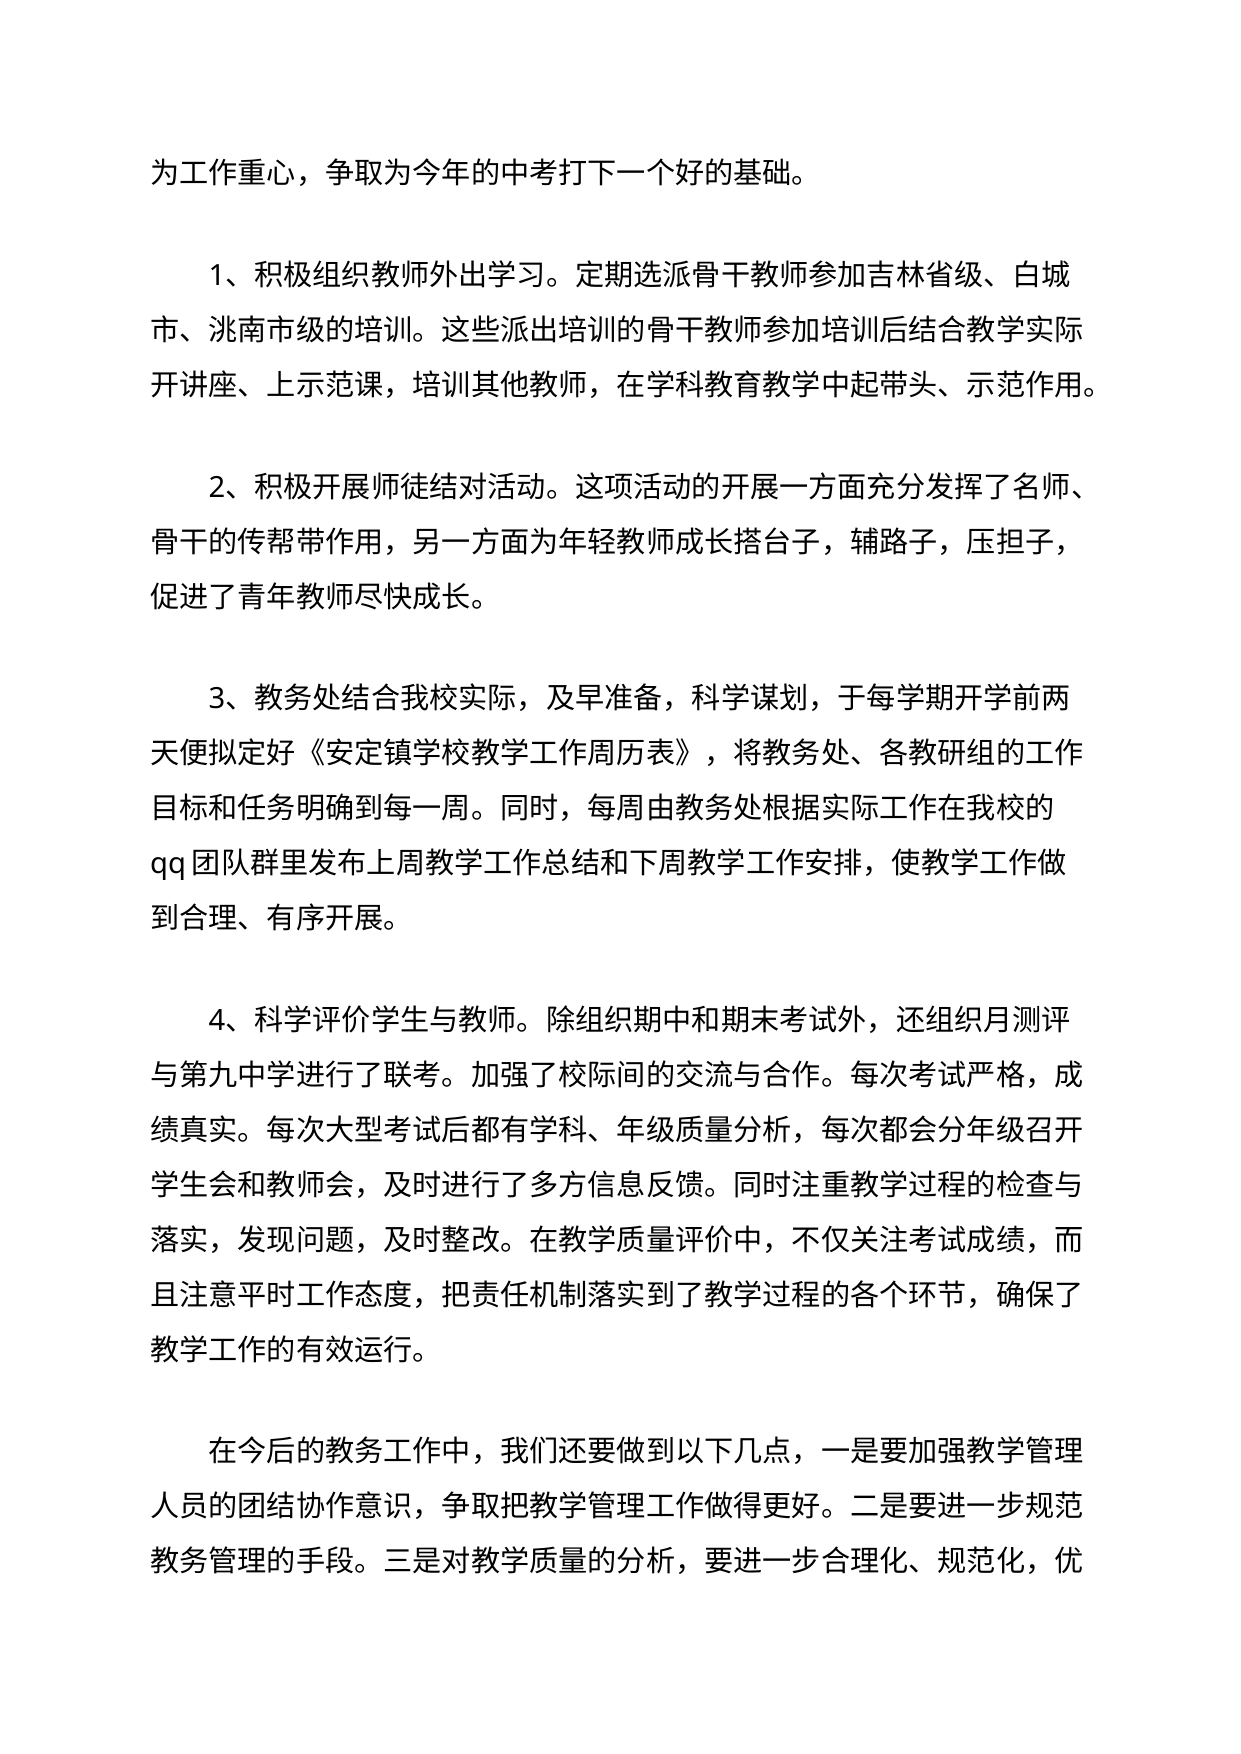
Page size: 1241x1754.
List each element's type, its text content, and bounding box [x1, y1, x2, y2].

text 3、教务处结合我校实际，及早准备，科学谋划，于每学期开学前两天便拟定好《安定镇学校教学工作周历表》，将教务处、各教研组的工作目标和任务明确到每一周。同时，每周由教务处根据实际工作在我校的qq团队群里发布上周教学工作总结和下周教学工作安排，使教学工作做到合理、有序开展。 [150, 675, 1090, 937]
text 4、科学评价学生与教师。除组织期中和期末考试外，还组织月测评与第九中学进行了联考。加强了校际间的交流与合作。每次考试严格，成绩真实。每次大型考试后都有学科、年级质量分析，每次都会分年级召开学生会和教师会，及时进行了多方信息反馈。同时注重教学过程的检查与落实，发现问题，及时整改。在教学质量评价中，不仅关注考试成绩，而且注意平时工作态度，把责任机制落实到了教学过程的各个环节，确保了教学工作的有效运行。 [150, 997, 1090, 1368]
text 2、积极开展师徒结对活动。这项活动的开展一方面充分发挥了名师、骨干的传帮带作用，另一方面为年轻教师成长搭台子，辅路子，压担子，促进了青年教师尽快成长。 [150, 463, 1090, 616]
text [150, 150, 1090, 192]
text 1、积极组织教师外出学习。定期选派骨干教师参加吉林省级、白城市、洮南市级的培训。这些派出培训的骨干教师参加培训后结合教学实际开讲座、上示范课，培训其他教师，在学科教育教学中起带头、示范作用。 [150, 252, 1090, 404]
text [150, 1428, 1090, 1580]
